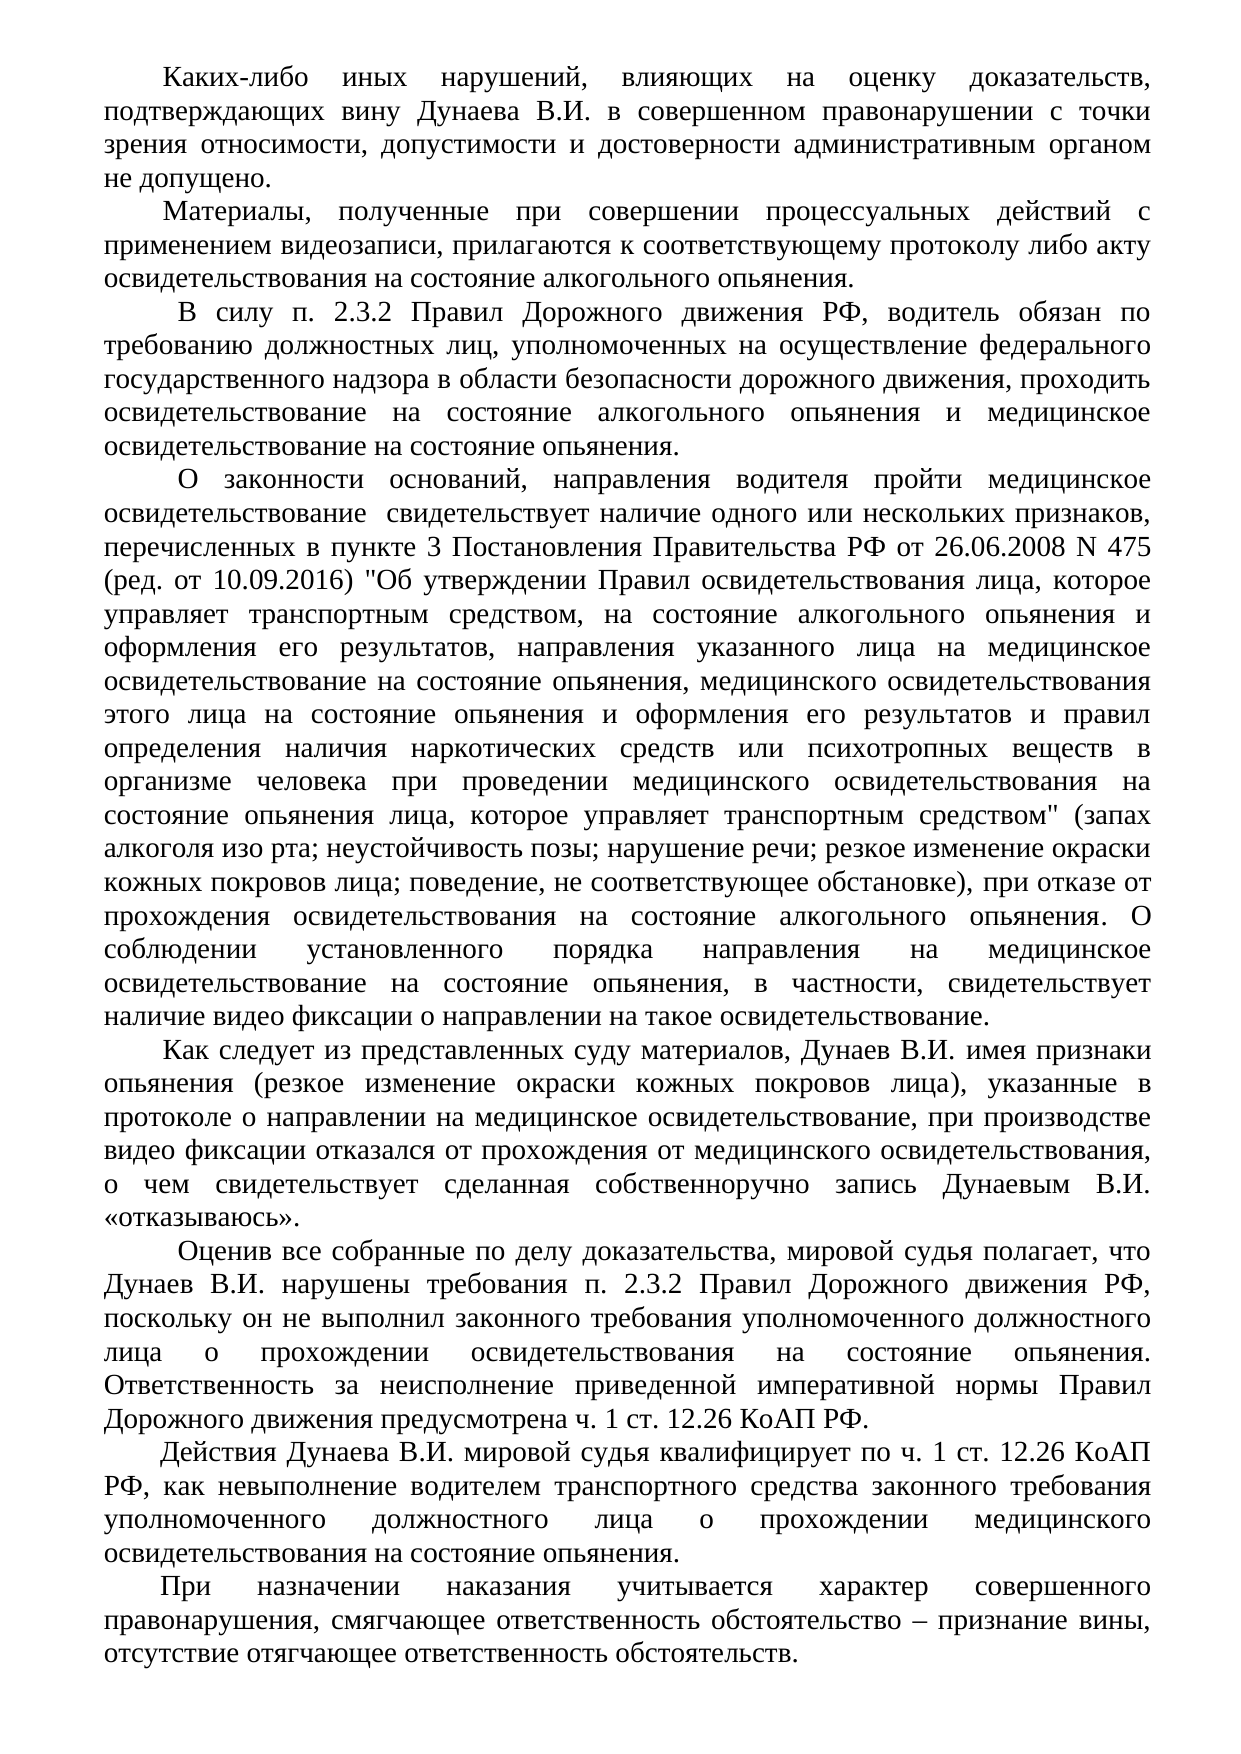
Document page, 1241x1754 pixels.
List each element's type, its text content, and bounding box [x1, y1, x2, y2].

text О законности оснований, направления водителя пройти медицинское освидетельствование свидетельствует наличие одного или нескольких признаков, перечисленных в пункте 3 Постановления Правительства РФ от 26.06.2008 N 475 (ред. от 10.09.2016) "Об утверждении Правил освидетельствования лица, которое управляет транспортным средством, на состояние алкогольного опьянения и оформления его результатов, направления указанного лица на медицинское освидетельствование на состояние опьянения, медицинского освидетельствования этого лица на состояние опьянения и оформления его результатов и правил определения наличия наркотических средств или психотропных веществ в организме человека при проведении медицинского освидетельствования на состояние опьянения лица, которое управляет транспортным средством" (запах алкоголя изо рта; неустойчивость позы; нарушение речи; резкое изменение окраски кожных покровов лица; поведение, не соответствующее обстановке), при отказе от прохождения освидетельствования на состояние алкогольного опьянения. О соблюдении установленного порядка направления на медицинское освидетельствование на состояние опьянения, в частности, свидетельствует наличие видео фиксации о направлении на такое освидетельствование. [103, 462, 1152, 1032]
text Оценив все собранные по делу доказательства, мировой судья полагает, что Дунаев В.И. нарушены требования п. 2.3.2 Правил Дорожного движения РФ, поскольку он не выполнил законного требования уполномоченного должностного лица о прохождении освидетельствования на состояние опьянения. Ответственность за неисполнение приведенной императивной нормы Правил Дорожного движения предусмотрена ч. 1 ст. 12.26 КоАП РФ. [103, 1233, 1152, 1434]
text Каких-либо иных нарушений, влияющих на оценку доказательств, подтверждающих вину Дунаева В.И. в совершенном правонарушении с точки зрения относимости, допустимости и достоверности административным органом не допущено. [103, 59, 1152, 193]
text Действия Дунаева В.И. мировой судья квалифицирует по ч. 1 ст. 12.26 КоАП РФ, как невыполнение водителем транспортного средства законного требования уполномоченного должностного лица о прохождении медицинского освидетельствования на состояние опьянения. [103, 1434, 1152, 1568]
text При назначении наказания учитывается характер совершенного правонарушения, смягчающее ответственность обстоятельство – признание вины, отсутствие отягчающее ответственность обстоятельств. [103, 1568, 1152, 1669]
text Материалы, полученные при совершении процессуальных действий с применением видеозаписи, прилагаются к соответствующему протоколу либо акту освидетельствования на состояние алкогольного опьянения. [103, 193, 1152, 294]
text В силу п. 2.3.2 Правил Дорожного движения РФ, водитель обязан по требованию должностных лиц, уполномоченных на осуществление федерального государственного надзора в области безопасности дорожного движения, проходить освидетельствование на состояние алкогольного опьянения и медицинское освидетельствование на состояние опьянения. [103, 294, 1152, 462]
text Как следует из представленных суду материалов, Дунаев В.И. имея признаки опьянения (резкое изменение окраски кожных покровов лица), указанные в протоколе о направлении на медицинское освидетельствование, при производстве видео фиксации отказался от прохождения от медицинского освидетельствования, о чем свидетельствует сделанная собственноручно запись Дунаевым В.И. «отказываюсь». [103, 1032, 1152, 1233]
